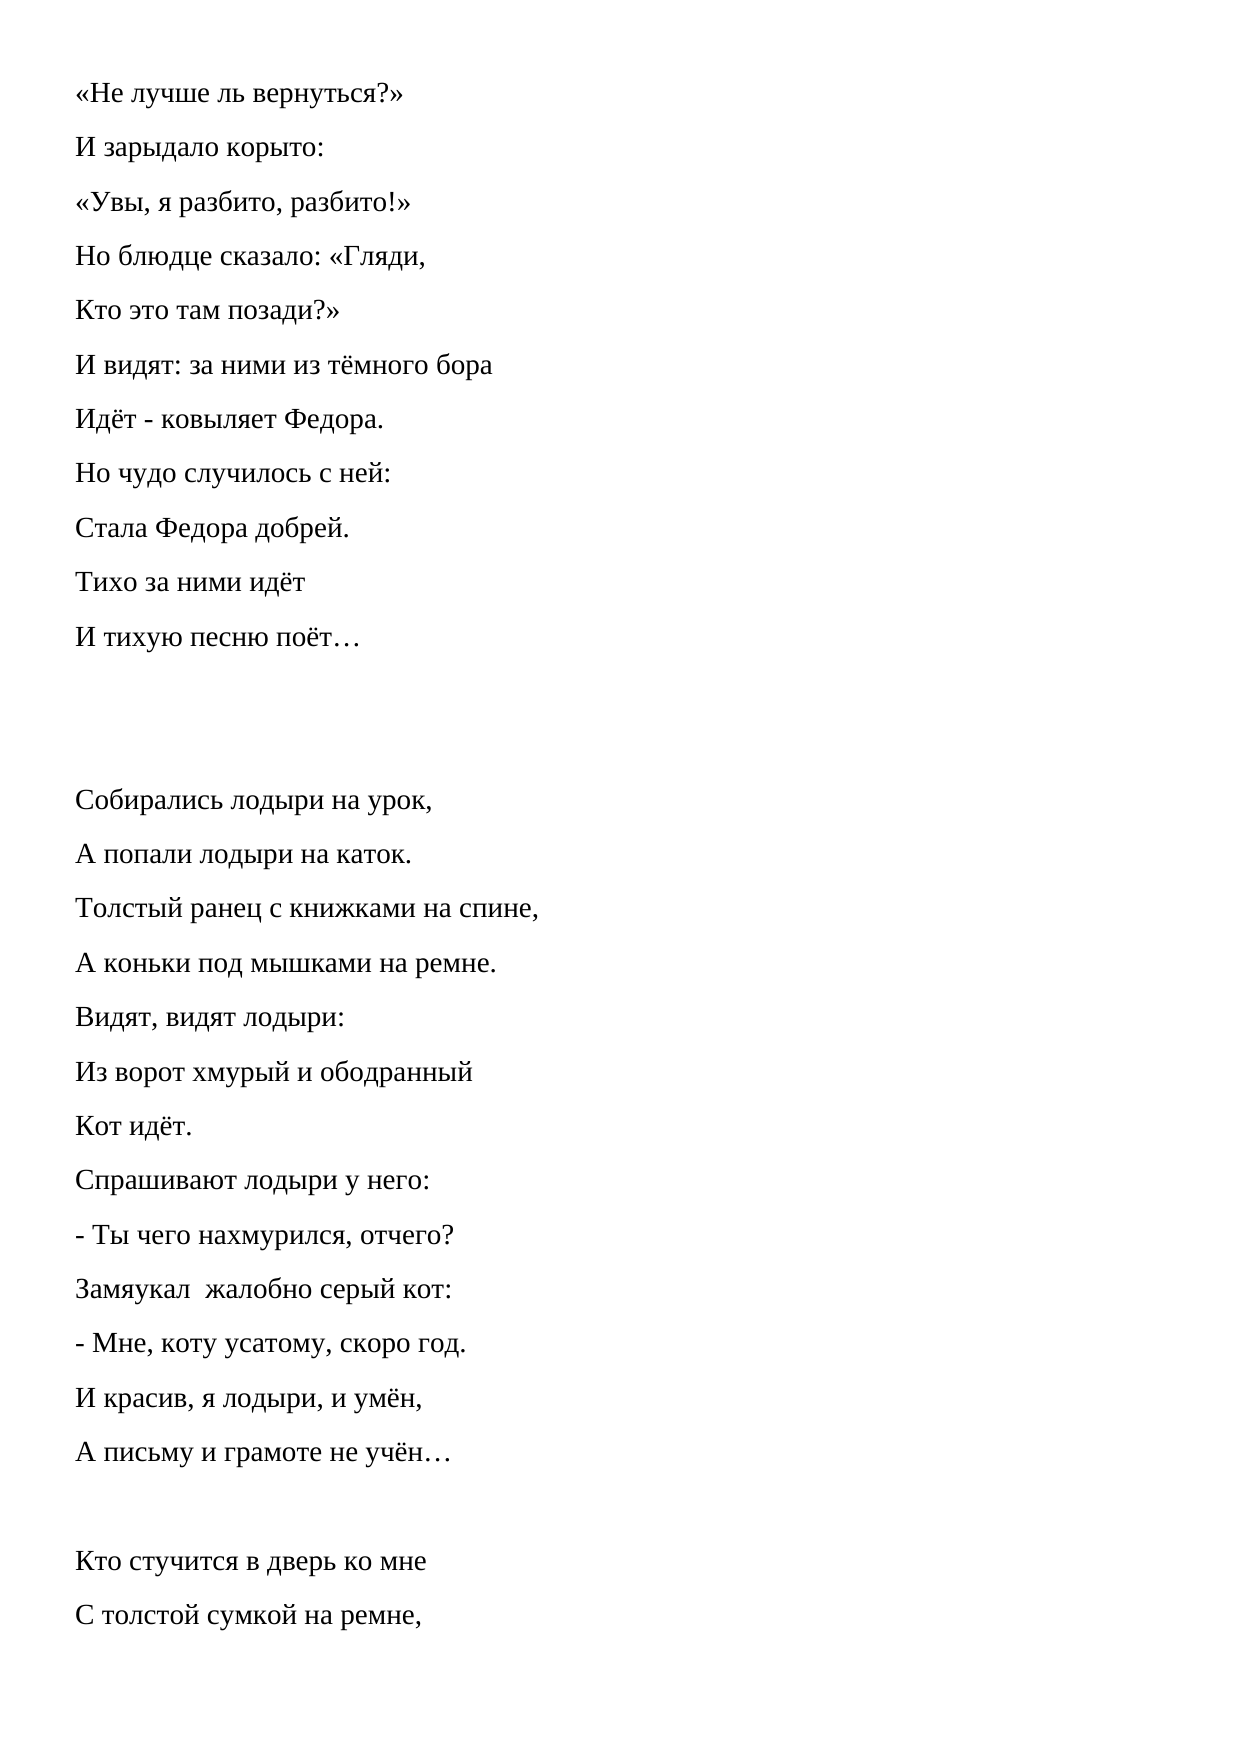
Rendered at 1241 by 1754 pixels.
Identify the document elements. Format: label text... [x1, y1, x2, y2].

text Стала Федора добрей. [75, 510, 1165, 543]
text И красив, я лодыри, и умён, [75, 1380, 1165, 1413]
text Кот идёт. [75, 1108, 1165, 1142]
text А попали лодыри на каток. [75, 836, 1165, 870]
text С толстой сумкой на ремне, [75, 1597, 1165, 1631]
text - Ты чего нахмурился, отчего? [75, 1217, 1165, 1250]
text Замяукал жалобно серый кот: [75, 1271, 1165, 1305]
text А письму и грамоте не учён… [75, 1434, 1165, 1468]
text А коньки под мышками на ремне. [75, 945, 1165, 978]
text Видят, видят лодыри: [75, 999, 1165, 1033]
text «Не лучше ль вернуться?» [75, 75, 1165, 108]
text Тихо за ними идёт [75, 564, 1165, 598]
text Из ворот хмурый и ободранный [75, 1054, 1165, 1087]
text И тихую песню поёт… [75, 619, 1165, 652]
text Толстый ранец с книжками на спине, [75, 891, 1165, 924]
text Спрашивают лодыри у него: [75, 1162, 1165, 1196]
text Но чудо случилось с ней: [75, 456, 1165, 489]
text Кто это там позади?» [75, 292, 1165, 326]
text «Увы, я разбито, разбито!» [75, 184, 1165, 217]
text Кто стучится в дверь ко мне [75, 1543, 1165, 1577]
text Но блюдце сказало: «Гляди, [75, 238, 1165, 272]
text И зарыдало корыто: [75, 129, 1165, 163]
text И видят: за ними из тёмного бора [75, 347, 1165, 380]
text Идёт - ковыляет Федора. [75, 401, 1165, 435]
text - Мне, коту усатому, скоро год. [75, 1326, 1165, 1359]
text Собирались лодыри на урок, [75, 782, 1165, 815]
